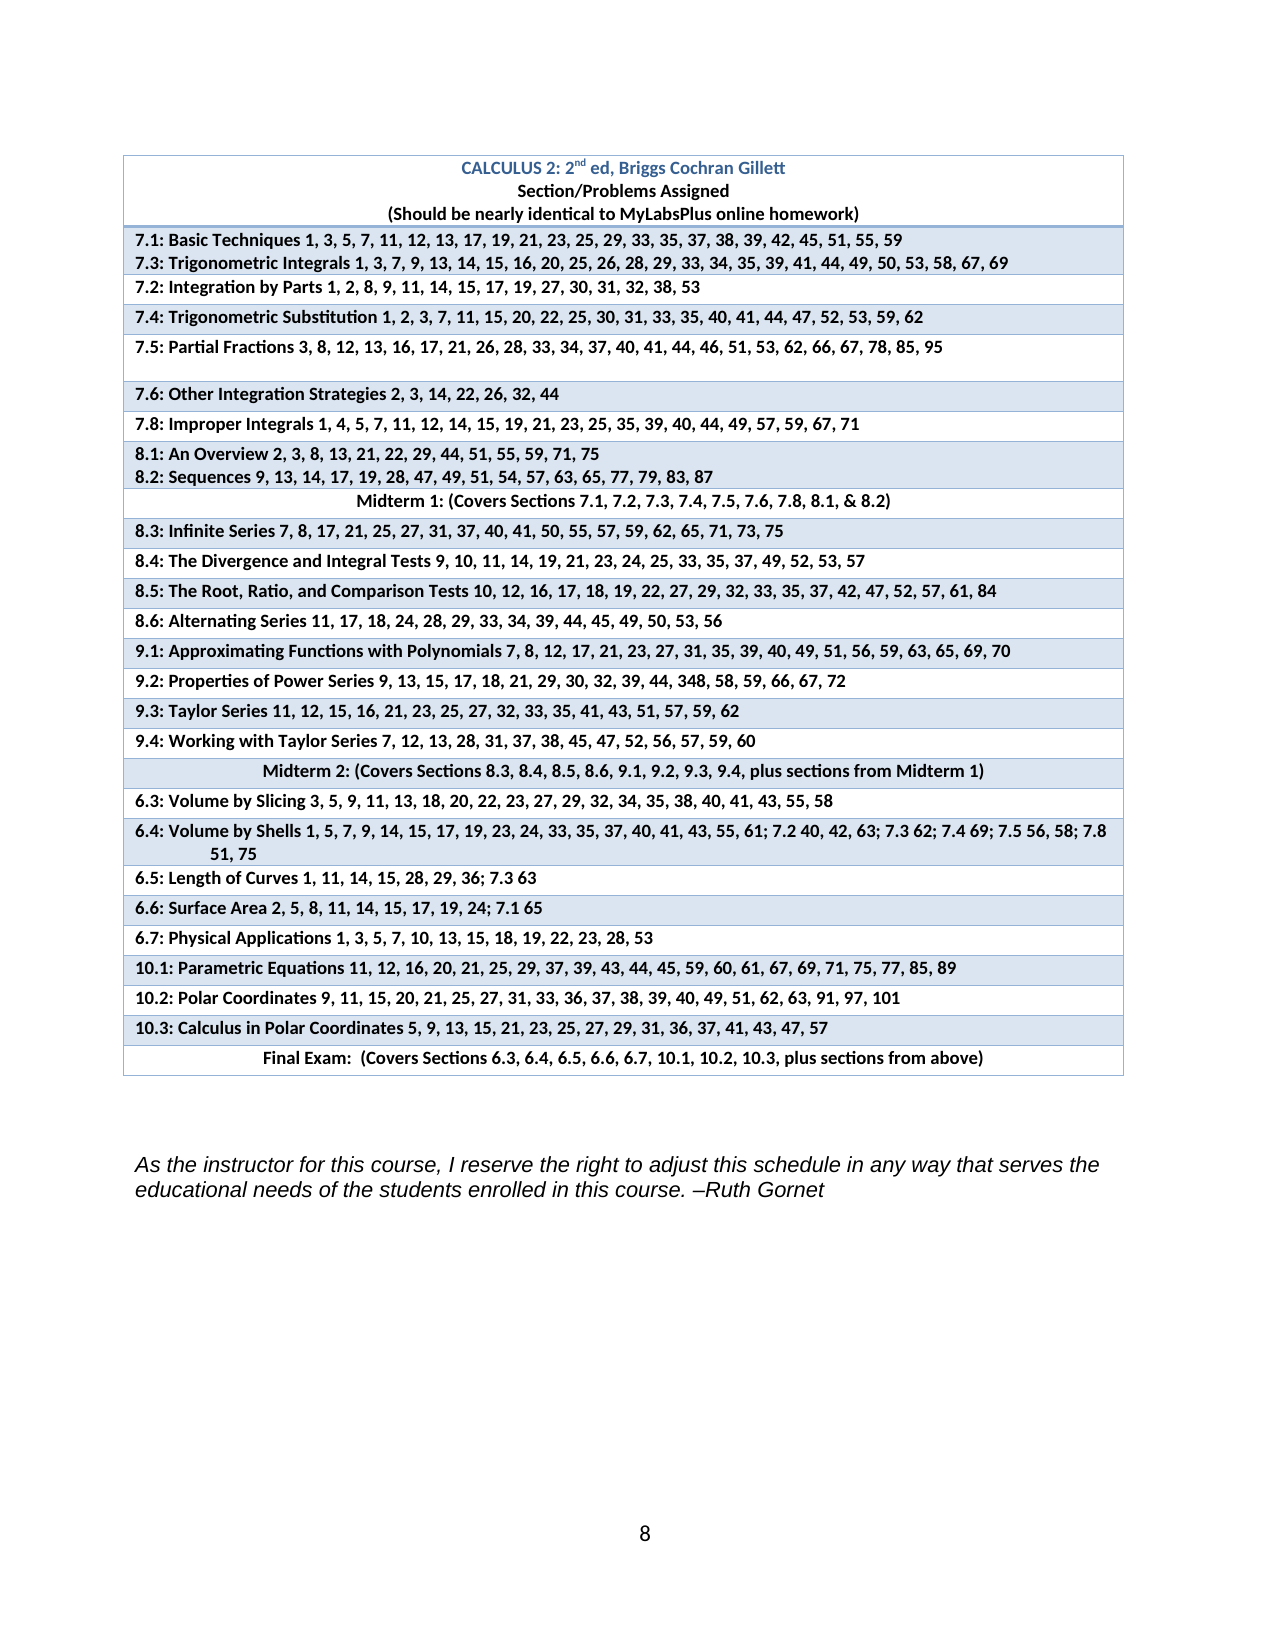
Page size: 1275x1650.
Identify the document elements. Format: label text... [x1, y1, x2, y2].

table_cell 6.5: Length of Curves 1, 11, 14, 15, 28, 29, 36; 7.3 63 [124, 866, 1123, 895]
table_cell 7.2: Integration by Parts 1, 2, 8, 9, 11, 14, 15, 17, 19, 27, 30, 31, 32, 38, 53 [124, 275, 1123, 304]
table_cell 10.2: Polar Coordinates 9, 11, 15, 20, 21, 25, 27, 31, 33, 36, 37, 38, 39, 40, 49, 51, 62, 63, 91, 97, 101 [124, 986, 1123, 1015]
table_cell 8.4: The Divergence and Integral Tests 9, 10, 11, 14, 19, 21, 23, 24, 25, 33, 35, 37, 49, 52, 53, 57 [124, 549, 1123, 578]
table_cell 9.3: Taylor Series 11, 12, 15, 16, 21, 23, 25, 27, 32, 33, 35, 41, 43, 51, 57, 59, 62 [124, 699, 1123, 728]
table_cell 7.6: Other Integration Strategies 2, 3, 14, 22, 26, 32, 44 [124, 382, 1123, 411]
table_cell 7.1: Basic Techniques 1, 3, 5, 7, 11, 12, 13, 17, 19, 21, 23, 25, 29, 33, 35, 37, 38, 39, 42, 45, 51, 55, 59 7.3: Trigonometric Integrals 1, 3, 7, 9, 13, 14, 15, 16, 20, 25, 26, 28, 29, 33, 34, 35, 39, 41, 44, 49, 50, 53, 58, 67, 69 [124, 228, 1123, 274]
table_cell 10.3: Calculus in Polar Coordinates 5, 9, 13, 15, 21, 23, 25, 27, 29, 31, 36, 37, 41, 43, 47, 57 [124, 1016, 1123, 1045]
table_cell 7.5: Partial Fractions 3, 8, 12, 13, 16, 17, 21, 26, 28, 33, 34, 37, 40, 41, 44, 46, 51, 53, 62, 66, 67, 78, 85, 95 [124, 335, 1123, 381]
table_cell 9.4: Working with Taylor Series 7, 12, 13, 28, 31, 37, 38, 45, 47, 52, 56, 57, 59, 60 [124, 729, 1123, 758]
table_cell Midterm 2: (Covers Sections 8.3, 8.4, 8.5, 8.6, 9.1, 9.2, 9.3, 9.4, plus sections from Midterm 1) [124, 759, 1123, 788]
table_cell 8.1: An Overview 2, 3, 8, 13, 21, 22, 29, 44, 51, 55, 59, 71, 75 8.2: Sequences 9, 13, 14, 17, 19, 28, 47, 49, 51, 54, 57, 63, 65, 77, 79, 83, 87 [124, 442, 1123, 488]
table_cell 9.2: Properties of Power Series 9, 13, 15, 17, 18, 21, 29, 30, 32, 39, 44, 348, 58, 59, 66, 67, 72 [124, 669, 1123, 698]
table_cell 8.5: The Root, Ratio, and Comparison Tests 10, 12, 16, 17, 18, 19, 22, 27, 29, 32, 33, 35, 37, 42, 47, 52, 57, 61, 84 [124, 579, 1123, 608]
table_cell 6.7: Physical Applications 1, 3, 5, 7, 10, 13, 15, 18, 19, 22, 23, 28, 53 [124, 926, 1123, 955]
table_cell Final Exam: (Covers Sections 6.3, 6.4, 6.5, 6.6, 6.7, 10.1, 10.2, 10.3, plus sections from above) [124, 1046, 1123, 1075]
text As the instructor for this course, I reserve the right to adjust this schedule in any way that serves the educational needs of the students enrolled in this course. –Ruth Gornet [135, 1151, 1155, 1202]
table_cell 7.4: Trigonometric Substitution 1, 2, 3, 7, 11, 15, 20, 22, 25, 30, 31, 33, 35, 40, 41, 44, 47, 52, 53, 59, 62 [124, 305, 1123, 334]
table_cell 6.6: Surface Area 2, 5, 8, 11, 14, 15, 17, 19, 24; 7.1 65 [124, 896, 1123, 925]
table_header CALCULUS 2: 2nd ed, Briggs Cochran Gillett Section/Problems Assigned (Should be nearly identical to MyLabsPlus online homework) [124, 156, 1123, 225]
table_cell 6.3: Volume by Slicing 3, 5, 9, 11, 13, 18, 20, 22, 23, 27, 29, 32, 34, 35, 38, 40, 41, 43, 55, 58 [124, 789, 1123, 818]
table_cell 9.1: Approximating Functions with Polynomials 7, 8, 12, 17, 21, 23, 27, 31, 35, 39, 40, 49, 51, 56, 59, 63, 65, 69, 70 [124, 639, 1123, 668]
table_cell Midterm 1: (Covers Sections 7.1, 7.2, 7.3, 7.4, 7.5, 7.6, 7.8, 8.1, & 8.2) [124, 489, 1123, 518]
table_cell 8.3: Infinite Series 7, 8, 17, 21, 25, 27, 31, 37, 40, 41, 50, 55, 57, 59, 62, 65, 71, 73, 75 [124, 519, 1123, 548]
table_cell 10.1: Parametric Equations 11, 12, 16, 20, 21, 25, 29, 37, 39, 43, 44, 45, 59, 60, 61, 67, 69, 71, 75, 77, 85, 89 [124, 956, 1123, 985]
table_cell 6.4: Volume by Shells 1, 5, 7, 9, 14, 15, 17, 19, 23, 24, 33, 35, 37, 40, 41, 43, 55, 61; 7.2 40, 42, 63; 7.3 62; 7.4 69; 7.5 56, 58; 7.8 51, 75 [124, 819, 1123, 865]
table_cell 8.6: Alternating Series 11, 17, 18, 24, 28, 29, 33, 34, 39, 44, 45, 49, 50, 53, 56 [124, 609, 1123, 638]
table_cell 7.8: Improper Integrals 1, 4, 5, 7, 11, 12, 14, 15, 19, 21, 23, 25, 35, 39, 40, 44, 49, 57, 59, 67, 71 [124, 412, 1123, 441]
